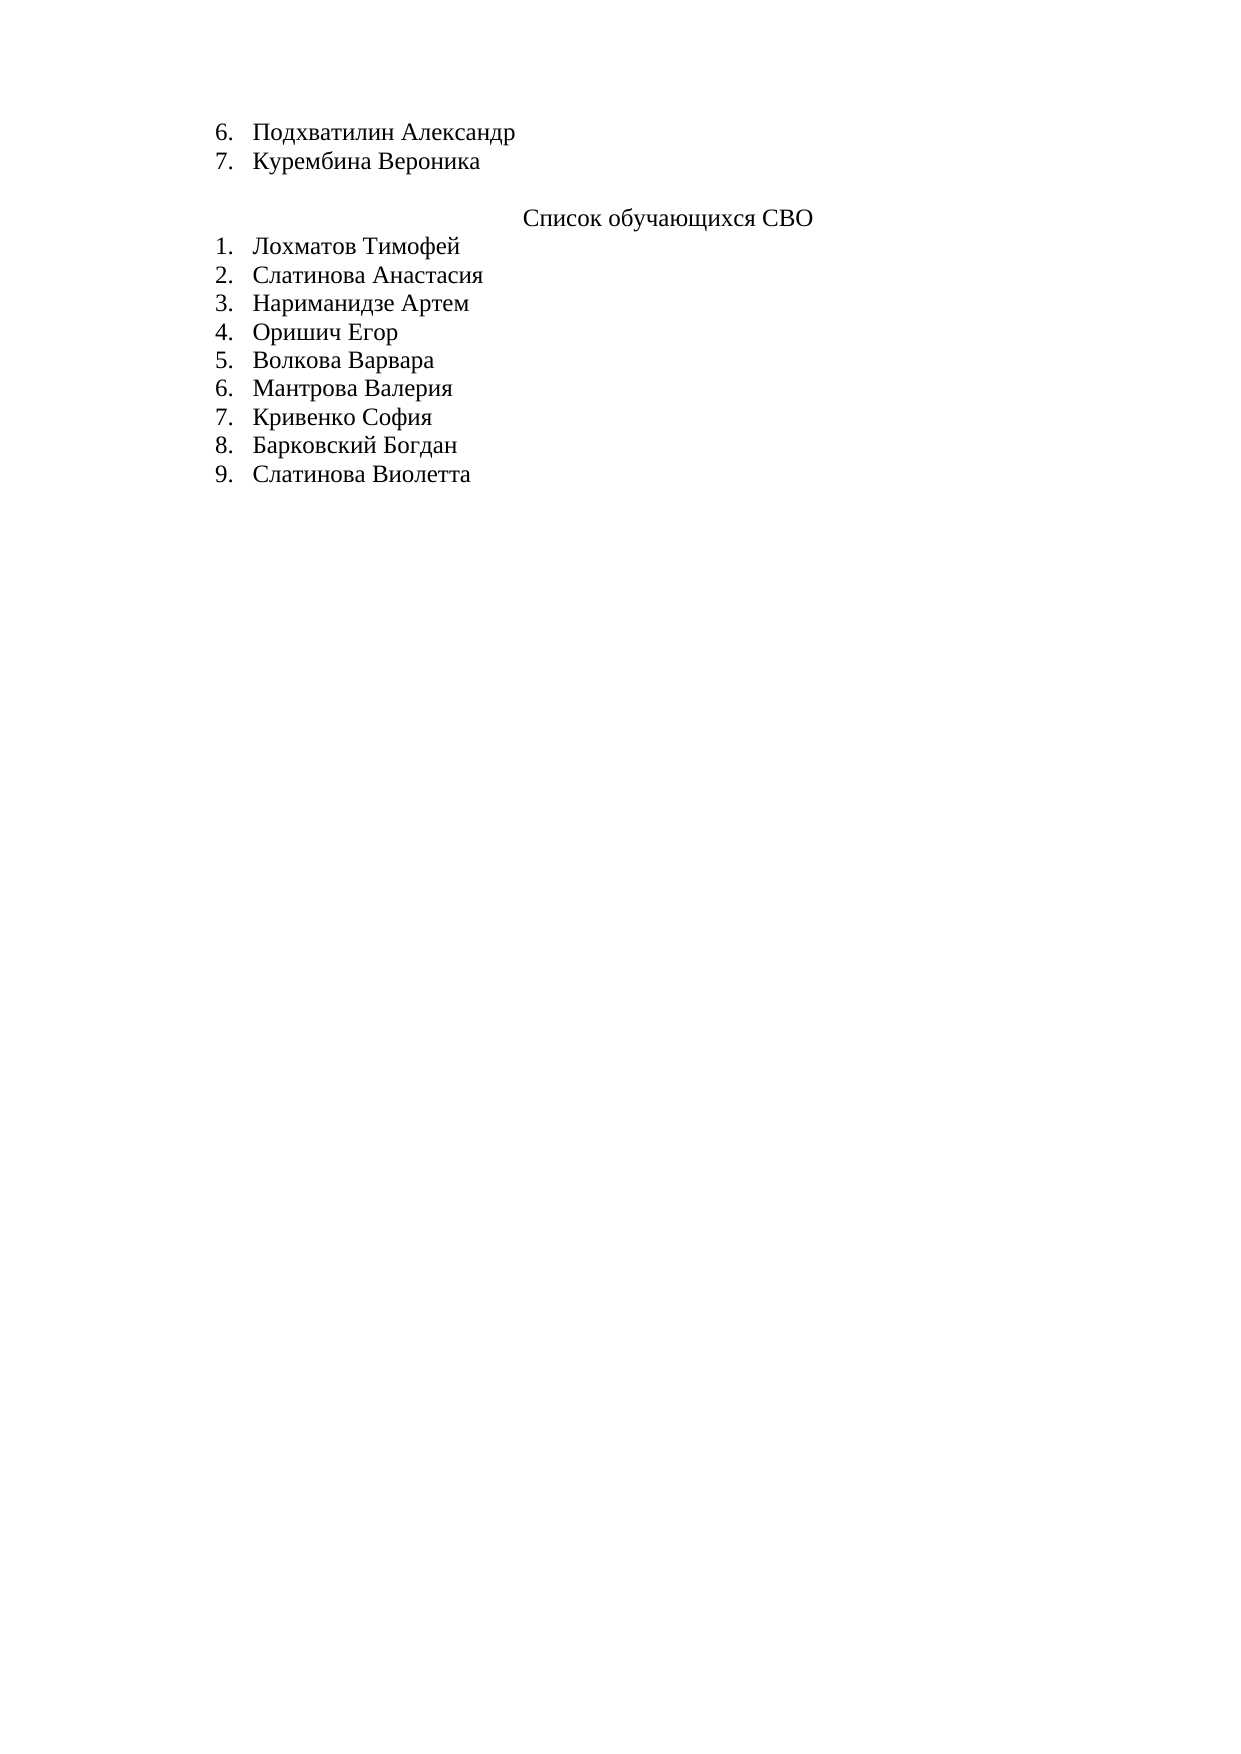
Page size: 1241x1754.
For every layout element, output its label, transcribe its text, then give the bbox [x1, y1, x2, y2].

list Оришич Егор [215, 317, 1159, 346]
list Мантрова Валерия [215, 374, 1159, 402]
list Курембина Вероника [215, 147, 1159, 175]
list Подхватилин Александр [215, 118, 1159, 147]
list Нариманидзе Артем [215, 289, 1159, 317]
list Лохматов Тимофей [215, 232, 1159, 260]
list Кривенко София [215, 402, 1159, 431]
list Слатинова Анастасия [215, 260, 1159, 289]
list Слатинова Виолетта [215, 459, 1159, 488]
list Барковский Богдан [215, 431, 1159, 459]
text Список обучающихся СВО [177, 203, 1159, 232]
list Волкова Варвара [215, 346, 1159, 374]
